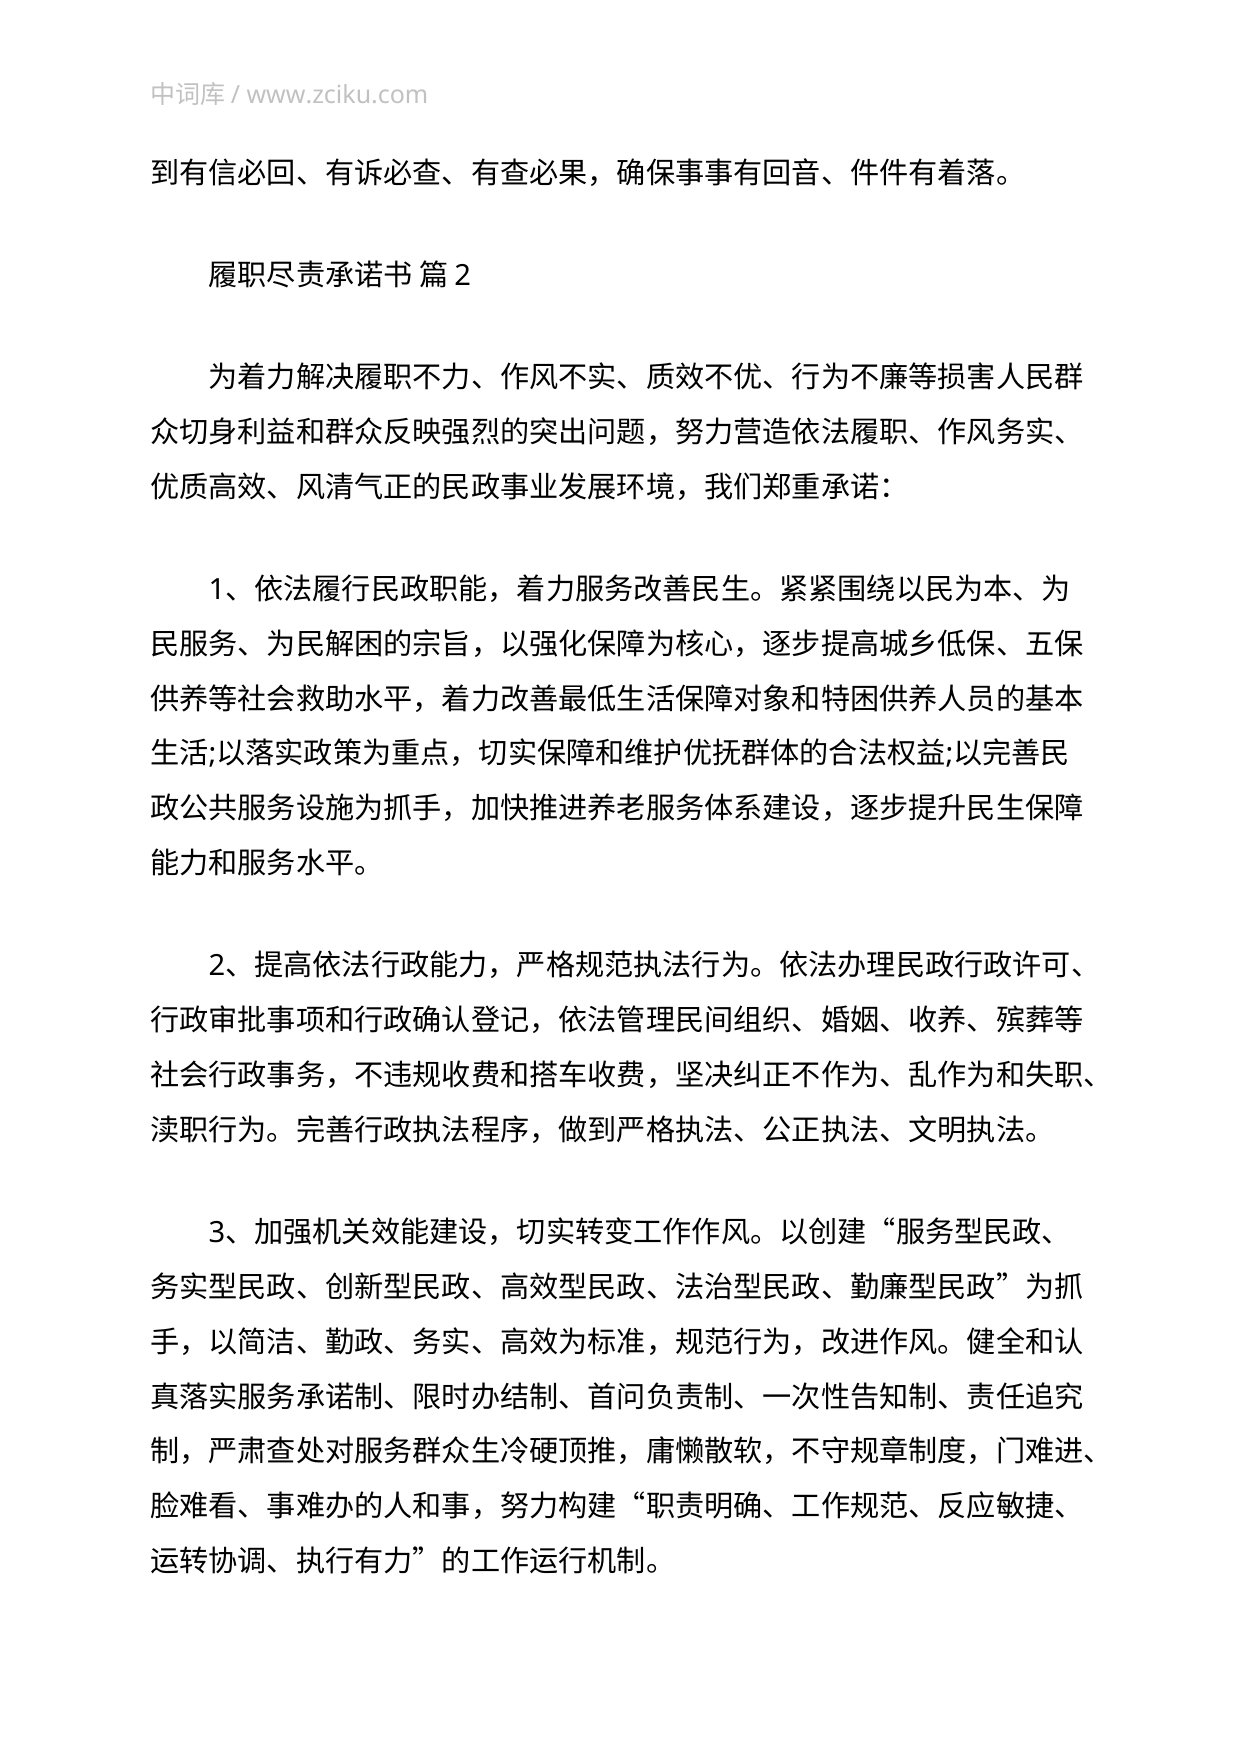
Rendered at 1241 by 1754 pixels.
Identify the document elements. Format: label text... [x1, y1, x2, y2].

text 为着力解决履职不力、作风不实、质效不优、行为不廉等损害人民群众切身利益和群众反映强烈的突出问题，努力营造依法履职、作风务实、优质高效、风清气正的民政事业发展环境，我们郑重承诺： [150, 354, 1090, 506]
text 1、依法履行民政职能，着力服务改善民生。紧紧围绕以民为本、为民服务、为民解困的宗旨，以强化保障为核心，逐步提高城乡低保、五保供养等社会救助水平，着力改善最低生活保障对象和特困供养人员的基本生活;以落实政策为重点，切实保障和维护优抚群体的合法权益;以完善民政公共服务设施为抓手，加快推进养老服务体系建设，逐步提升民生保障能力和服务水平。 [150, 565, 1090, 882]
text 3、加强机关效能建设，切实转变工作作风。以创建“服务型民政、务实型民政、创新型民政、高效型民政、法治型民政、勤廉型民政”为抓手，以简洁、勤政、务实、高效为标准，规范行为，改进作风。健全和认真落实服务承诺制、限时办结制、首问负责制、一次性告知制、责任追究制，严肃查处对服务群众生冷硬顶推，庸懒散软，不守规章制度，门难进、脸难看、事难办的人和事，努力构建“职责明确、工作规范、反应敏捷、运转协调、执行有力”的工作运行机制。 [150, 1208, 1090, 1580]
text 2、提高依法行政能力，严格规范执法行为。依法办理民政行政许可、行政审批事项和行政确认登记，依法管理民间组织、婚姻、收养、殡葬等社会行政事务，不违规收费和搭车收费，坚决纠正不作为、乱作为和失职、渎职行为。完善行政执法程序，做到严格执法、公正执法、文明执法。 [150, 942, 1090, 1149]
text 履职尽责承诺书 篇2 [150, 252, 1090, 294]
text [150, 150, 1090, 192]
